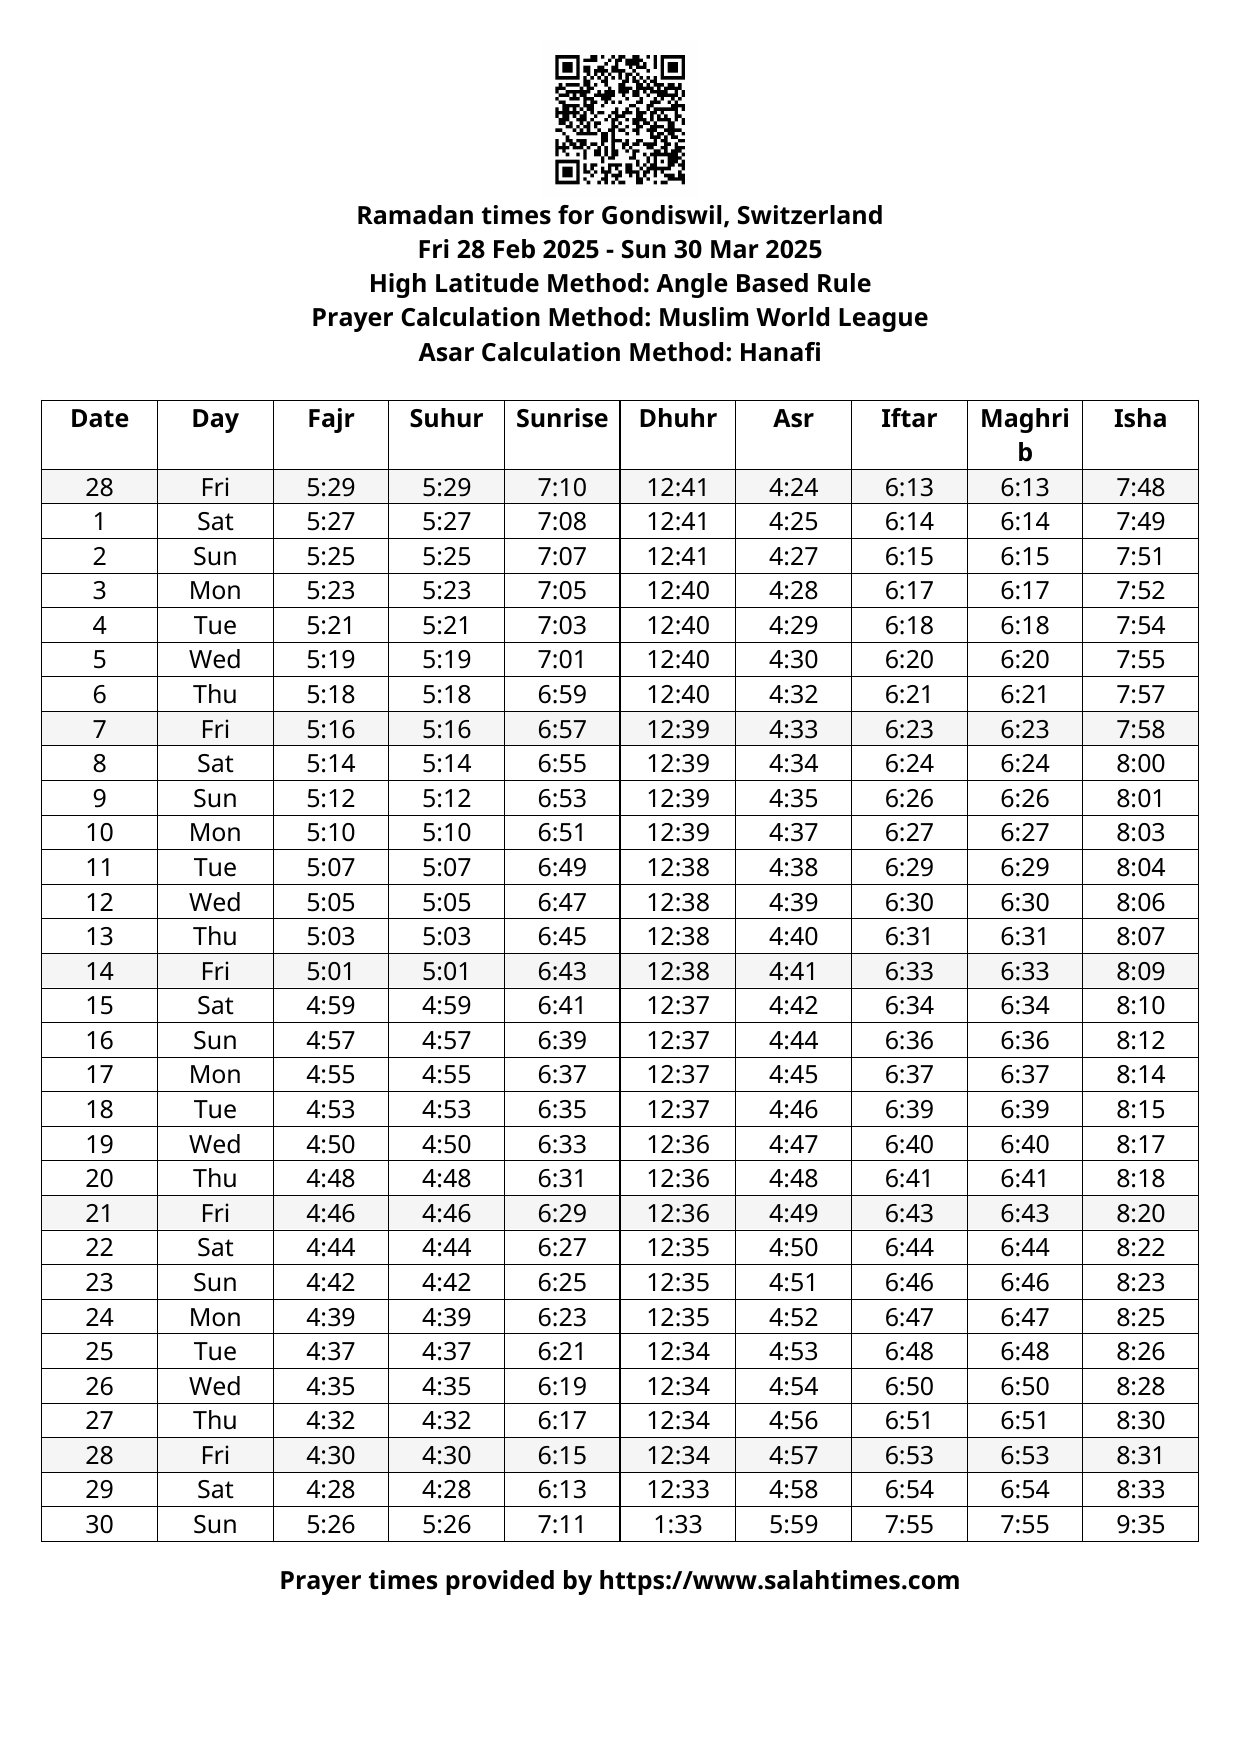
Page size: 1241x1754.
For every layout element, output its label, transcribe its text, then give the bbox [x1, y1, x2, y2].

text Prayer times provided by https://www.salahtimes.com [42, 1563, 1198, 1597]
table_header Day [158, 401, 273, 469]
table_cell 4:30 [274, 1438, 388, 1472]
table_cell 6:59 [505, 677, 619, 711]
table_cell 8:33 [1083, 1473, 1198, 1506]
table_cell 5:12 [274, 781, 388, 814]
table_cell 6:43 [852, 1196, 967, 1229]
table_cell 6:17 [852, 574, 967, 607]
table_cell 4:48 [274, 1161, 388, 1195]
table_cell 4:35 [389, 1369, 504, 1402]
table_cell Wed [158, 643, 273, 676]
table_cell 5:07 [274, 850, 388, 884]
table_cell 6:47 [505, 885, 619, 918]
table_cell 14 [42, 954, 157, 987]
table_cell Sat [158, 989, 273, 1022]
table_cell 12:37 [621, 1058, 735, 1091]
table_cell 5:21 [389, 608, 504, 642]
table_cell 6:53 [968, 1438, 1082, 1472]
table_cell 6:51 [505, 816, 619, 849]
table_cell 6:54 [968, 1473, 1082, 1506]
table_cell 6:15 [505, 1438, 619, 1472]
table_cell 6:13 [852, 470, 967, 503]
table_cell 4:56 [736, 1404, 851, 1437]
table_cell 24 [42, 1300, 157, 1333]
table_cell 5:29 [274, 470, 388, 503]
table_cell 6:23 [968, 712, 1082, 745]
table_cell 4:39 [389, 1300, 504, 1333]
table_header Suhur [389, 401, 504, 469]
table_cell Fri [158, 470, 273, 503]
table_cell 6:41 [968, 1161, 1082, 1195]
table_cell Mon [158, 574, 273, 607]
table_cell 8:03 [1083, 816, 1198, 849]
table_cell 6:33 [852, 954, 967, 987]
table_cell 8:10 [1083, 989, 1198, 1022]
table_cell 6:47 [852, 1300, 967, 1333]
table_cell Fri [158, 1196, 273, 1229]
table_cell 4:51 [736, 1265, 851, 1299]
table_cell Tue [158, 850, 273, 884]
table_cell 6:40 [852, 1127, 967, 1160]
table_cell 6:27 [505, 1231, 619, 1264]
table_cell 27 [42, 1404, 157, 1437]
table_cell 6:53 [852, 1438, 967, 1472]
table_cell Fri [158, 712, 273, 745]
table_cell 3 [42, 574, 157, 607]
table_cell 6:45 [505, 919, 619, 953]
table_cell 8:22 [1083, 1231, 1198, 1264]
table_cell 6:35 [505, 1092, 619, 1126]
text Prayer Calculation Method: Muslim World League [42, 300, 1198, 334]
table_cell 6:24 [968, 746, 1082, 780]
table_cell Sun [158, 781, 273, 814]
table_cell 4:53 [389, 1092, 504, 1126]
table_cell 12 [42, 885, 157, 918]
table_cell 5:19 [274, 643, 388, 676]
table_cell 4:42 [274, 1265, 388, 1299]
table_cell 5:03 [389, 919, 504, 953]
table_cell 4:32 [736, 677, 851, 711]
text Fri 28 Feb 2025 - Sun 30 Mar 2025 [42, 232, 1198, 266]
table_cell 5:01 [274, 954, 388, 987]
table_cell 5:26 [274, 1507, 388, 1541]
table_cell 6:39 [968, 1092, 1082, 1126]
table_cell 5:16 [274, 712, 388, 745]
table_header Sunrise [505, 401, 619, 469]
table_cell 6:27 [968, 816, 1082, 849]
table_cell 21 [42, 1196, 157, 1229]
table_cell 6:21 [505, 1334, 619, 1368]
table_cell Sun [158, 1023, 273, 1057]
table_cell 4:53 [274, 1092, 388, 1126]
table_cell 6:40 [968, 1127, 1082, 1160]
table_cell 4:28 [389, 1473, 504, 1506]
table_cell 12:39 [621, 781, 735, 814]
table_cell 12:34 [621, 1334, 735, 1368]
table_cell 7:54 [1083, 608, 1198, 642]
table_cell 6:14 [968, 504, 1082, 538]
table_cell 8:28 [1083, 1369, 1198, 1402]
table_cell 7:52 [1083, 574, 1198, 607]
table_cell 6:39 [852, 1092, 967, 1126]
table_cell 8:09 [1083, 954, 1198, 987]
table_cell 6:37 [505, 1058, 619, 1091]
table_cell 12:36 [621, 1127, 735, 1160]
table_cell 5:14 [274, 746, 388, 780]
table_cell 7:48 [1083, 470, 1198, 503]
table_cell 12:37 [621, 1023, 735, 1057]
table_cell 12:38 [621, 954, 735, 987]
table_cell 12:34 [621, 1404, 735, 1437]
table_cell 12:35 [621, 1265, 735, 1299]
table_cell Fri [158, 954, 273, 987]
table_cell 4:59 [274, 989, 388, 1022]
table_cell 16 [42, 1023, 157, 1057]
table_cell 12:37 [621, 1092, 735, 1126]
table_cell 6:30 [852, 885, 967, 918]
table_cell 6:50 [852, 1369, 967, 1402]
table_cell 4:42 [389, 1265, 504, 1299]
table_cell 4:37 [389, 1334, 504, 1368]
table_cell 5:25 [274, 539, 388, 572]
table_cell 4:32 [389, 1404, 504, 1437]
table_cell 4:52 [736, 1300, 851, 1333]
table_cell 17 [42, 1058, 157, 1091]
table_cell 10 [42, 816, 157, 849]
table_cell 12:40 [621, 574, 735, 607]
table_cell 7:08 [505, 504, 619, 538]
table_cell 5:18 [274, 677, 388, 711]
table_cell 8:25 [1083, 1300, 1198, 1333]
table_cell 20 [42, 1161, 157, 1195]
table_cell 4:57 [389, 1023, 504, 1057]
table_cell 15 [42, 989, 157, 1022]
table_cell 4:48 [389, 1161, 504, 1195]
table_cell 4:33 [736, 712, 851, 745]
table_cell 12:35 [621, 1231, 735, 1264]
table_cell 12:41 [621, 539, 735, 572]
table_cell 4:25 [736, 504, 851, 538]
table_cell 4:28 [274, 1473, 388, 1506]
table_cell 4:54 [736, 1369, 851, 1402]
table_cell 6:46 [852, 1265, 967, 1299]
table_cell 8 [42, 746, 157, 780]
table_cell Thu [158, 919, 273, 953]
table_cell 4:50 [389, 1127, 504, 1160]
table_cell 6:51 [852, 1404, 967, 1437]
table_cell 8:15 [1083, 1092, 1198, 1126]
table_cell 4:47 [736, 1127, 851, 1160]
table_cell 6:51 [968, 1404, 1082, 1437]
table_cell 11 [42, 850, 157, 884]
table_cell 6:34 [968, 989, 1082, 1022]
table_cell 7:07 [505, 539, 619, 572]
table_cell 5:19 [389, 643, 504, 676]
table_cell Mon [158, 1300, 273, 1333]
table_cell 19 [42, 1127, 157, 1160]
table_cell 4:55 [274, 1058, 388, 1091]
table_cell 6:41 [505, 989, 619, 1022]
table_cell 5:05 [274, 885, 388, 918]
table_cell 12:41 [621, 504, 735, 538]
table_cell 5:16 [389, 712, 504, 745]
table_cell 12:40 [621, 677, 735, 711]
table_cell 6:57 [505, 712, 619, 745]
table_cell 4:58 [736, 1473, 851, 1506]
table_cell 6:48 [852, 1334, 967, 1368]
table_cell 26 [42, 1369, 157, 1402]
table_cell 25 [42, 1334, 157, 1368]
table_cell 4:44 [389, 1231, 504, 1264]
table_cell 6:39 [505, 1023, 619, 1057]
table_cell 6:49 [505, 850, 619, 884]
table_cell 6:46 [968, 1265, 1082, 1299]
table_cell 6:29 [505, 1196, 619, 1229]
table_cell 12:39 [621, 816, 735, 849]
table_cell 6:29 [968, 850, 1082, 884]
table_cell 6:44 [852, 1231, 967, 1264]
table_cell 5:07 [389, 850, 504, 884]
table_cell 5:01 [389, 954, 504, 987]
table_cell 5:03 [274, 919, 388, 953]
table_cell 4:50 [736, 1231, 851, 1264]
table_cell 6:25 [505, 1265, 619, 1299]
table_cell 8:26 [1083, 1334, 1198, 1368]
table_cell 5:18 [389, 677, 504, 711]
table_cell 8:31 [1083, 1438, 1198, 1472]
table_cell Fri [158, 1438, 273, 1472]
table_cell 4:35 [274, 1369, 388, 1402]
table_cell 6:43 [968, 1196, 1082, 1229]
table_cell 6:13 [505, 1473, 619, 1506]
table_cell 6:31 [968, 919, 1082, 953]
table_cell 5:59 [736, 1507, 851, 1541]
table_cell 12:36 [621, 1161, 735, 1195]
table_cell Wed [158, 1369, 273, 1402]
table_cell 4:57 [274, 1023, 388, 1057]
table_cell 23 [42, 1265, 157, 1299]
table_cell 12:35 [621, 1300, 735, 1333]
table_header Asr [736, 401, 851, 469]
table_cell 12:33 [621, 1473, 735, 1506]
table_cell 12:40 [621, 608, 735, 642]
table_cell 5:27 [389, 504, 504, 538]
table_cell Thu [158, 1161, 273, 1195]
table_cell 6:55 [505, 746, 619, 780]
table_cell 4:37 [274, 1334, 388, 1368]
table_cell 6:24 [852, 746, 967, 780]
table_header Date [42, 401, 157, 469]
table_cell 7:55 [852, 1507, 967, 1541]
table_cell 6:13 [968, 470, 1082, 503]
table_cell 8:23 [1083, 1265, 1198, 1299]
table_cell 7:10 [505, 470, 619, 503]
table_cell 6:21 [968, 677, 1082, 711]
table_cell 4:34 [736, 746, 851, 780]
table_cell 6:31 [852, 919, 967, 953]
table_cell 7:55 [1083, 643, 1198, 676]
table_cell 5:27 [274, 504, 388, 538]
table_cell 12:39 [621, 746, 735, 780]
table_cell 6:26 [968, 781, 1082, 814]
table_cell 6:48 [968, 1334, 1082, 1368]
table_cell Wed [158, 885, 273, 918]
table_cell 6:50 [968, 1369, 1082, 1402]
table_cell 4:29 [736, 608, 851, 642]
table_cell 12:38 [621, 919, 735, 953]
text Ramadan times for Gondiswil, Switzerland [42, 198, 1198, 232]
table_cell Sun [158, 1265, 273, 1299]
text Asar Calculation Method: Hanafi [42, 334, 1198, 368]
table_cell 29 [42, 1473, 157, 1506]
table_cell 8:20 [1083, 1196, 1198, 1229]
table_cell 4:41 [736, 954, 851, 987]
table_cell 4:38 [736, 850, 851, 884]
table_cell 8:14 [1083, 1058, 1198, 1091]
table_cell 4:46 [389, 1196, 504, 1229]
table_cell 7:57 [1083, 677, 1198, 711]
table_cell Thu [158, 677, 273, 711]
table_cell 12:34 [621, 1369, 735, 1402]
table_cell 2 [42, 539, 157, 572]
table_header Iftar [852, 401, 967, 469]
table_cell 12:38 [621, 850, 735, 884]
table_cell 30 [42, 1507, 157, 1541]
table_cell 12:41 [621, 470, 735, 503]
table_cell 4:28 [736, 574, 851, 607]
table_cell 28 [42, 1438, 157, 1472]
table_cell 4:55 [389, 1058, 504, 1091]
table_cell 6:17 [505, 1404, 619, 1437]
table_cell 6:44 [968, 1231, 1082, 1264]
table_cell 18 [42, 1092, 157, 1126]
table_cell 6:36 [852, 1023, 967, 1057]
table_cell 13 [42, 919, 157, 953]
table_cell 6 [42, 677, 157, 711]
table_cell 9:35 [1083, 1507, 1198, 1541]
table_cell 7:55 [968, 1507, 1082, 1541]
table_cell 4:46 [274, 1196, 388, 1229]
table_cell 4:49 [736, 1196, 851, 1229]
table_cell 4:32 [274, 1404, 388, 1437]
table_cell 8:30 [1083, 1404, 1198, 1437]
table_cell 6:19 [505, 1369, 619, 1402]
table_cell 4:30 [389, 1438, 504, 1472]
table_cell 9 [42, 781, 157, 814]
table_cell 4 [42, 608, 157, 642]
table_cell 6:36 [968, 1023, 1082, 1057]
table_header Isha [1083, 401, 1198, 469]
table_cell Sat [158, 746, 273, 780]
table_cell 22 [42, 1231, 157, 1264]
table_cell Wed [158, 1127, 273, 1160]
table_cell 4:27 [736, 539, 851, 572]
table_cell Mon [158, 1058, 273, 1091]
table_cell 6:34 [852, 989, 967, 1022]
table_cell Thu [158, 1404, 273, 1437]
table_cell 6:23 [505, 1300, 619, 1333]
table_cell 5 [42, 643, 157, 676]
table_cell Sun [158, 1507, 273, 1541]
table_cell 4:53 [736, 1334, 851, 1368]
table_cell 4:45 [736, 1058, 851, 1091]
table_cell Sat [158, 504, 273, 538]
picture [542, 41, 699, 198]
table_cell 12:39 [621, 712, 735, 745]
table_cell 6:43 [505, 954, 619, 987]
table_cell 6:33 [968, 954, 1082, 987]
table_cell 4:39 [274, 1300, 388, 1333]
table_cell 4:42 [736, 989, 851, 1022]
table_cell 8:00 [1083, 746, 1198, 780]
table_cell 12:36 [621, 1196, 735, 1229]
table_cell 4:39 [736, 885, 851, 918]
table_cell 8:07 [1083, 919, 1198, 953]
table_cell 7:03 [505, 608, 619, 642]
table_cell 6:15 [852, 539, 967, 572]
table_cell 6:53 [505, 781, 619, 814]
table_cell 4:37 [736, 816, 851, 849]
table_cell 5:10 [389, 816, 504, 849]
table_cell 8:06 [1083, 885, 1198, 918]
table_cell 6:21 [852, 677, 967, 711]
table_cell 7:58 [1083, 712, 1198, 745]
table_cell 6:29 [852, 850, 967, 884]
table_cell Tue [158, 1092, 273, 1126]
table_cell Sat [158, 1231, 273, 1264]
table_cell 28 [42, 470, 157, 503]
table_cell 4:30 [736, 643, 851, 676]
table_cell 4:44 [736, 1023, 851, 1057]
table_cell 6:18 [852, 608, 967, 642]
table_cell 6:17 [968, 574, 1082, 607]
table_cell 5:26 [389, 1507, 504, 1541]
table_cell 8:18 [1083, 1161, 1198, 1195]
table_cell 6:18 [968, 608, 1082, 642]
table_cell 7:01 [505, 643, 619, 676]
table_cell 4:59 [389, 989, 504, 1022]
table_cell 7:51 [1083, 539, 1198, 572]
table_cell 5:05 [389, 885, 504, 918]
table_cell 4:46 [736, 1092, 851, 1126]
text High Latitude Method: Angle Based Rule [42, 266, 1198, 300]
table_cell 4:24 [736, 470, 851, 503]
table_cell 12:38 [621, 885, 735, 918]
table_cell 12:37 [621, 989, 735, 1022]
table_cell 6:37 [852, 1058, 967, 1091]
table_cell Tue [158, 608, 273, 642]
table_cell 5:29 [389, 470, 504, 503]
table_cell 1:33 [621, 1507, 735, 1541]
table_cell 4:50 [274, 1127, 388, 1160]
table_header Maghrib [968, 401, 1082, 469]
table_cell 12:34 [621, 1438, 735, 1472]
table_cell 6:54 [852, 1473, 967, 1506]
table_cell 6:20 [852, 643, 967, 676]
table_header Dhuhr [621, 401, 735, 469]
table_cell 1 [42, 504, 157, 538]
table_cell 4:57 [736, 1438, 851, 1472]
table_cell 6:41 [852, 1161, 967, 1195]
table_cell 7:05 [505, 574, 619, 607]
table_cell 5:14 [389, 746, 504, 780]
table_cell 6:31 [505, 1161, 619, 1195]
table_cell Tue [158, 1334, 273, 1368]
table_cell 8:04 [1083, 850, 1198, 884]
table_cell 12:40 [621, 643, 735, 676]
table_cell 5:10 [274, 816, 388, 849]
table_cell 5:21 [274, 608, 388, 642]
table_cell 8:01 [1083, 781, 1198, 814]
table_cell 5:23 [389, 574, 504, 607]
table_cell 6:15 [968, 539, 1082, 572]
table_header Fajr [274, 401, 388, 469]
table_cell 7:11 [505, 1507, 619, 1541]
table_cell 5:12 [389, 781, 504, 814]
table_cell 4:48 [736, 1161, 851, 1195]
table_cell 8:17 [1083, 1127, 1198, 1160]
table_cell 4:40 [736, 919, 851, 953]
table_cell 6:23 [852, 712, 967, 745]
table_cell 4:44 [274, 1231, 388, 1264]
table_cell 5:25 [389, 539, 504, 572]
table_cell 4:35 [736, 781, 851, 814]
table_cell 6:47 [968, 1300, 1082, 1333]
table_cell 7:49 [1083, 504, 1198, 538]
table_cell Sat [158, 1473, 273, 1506]
table_cell 7 [42, 712, 157, 745]
table_cell 6:30 [968, 885, 1082, 918]
table_cell 6:27 [852, 816, 967, 849]
table_cell Sun [158, 539, 273, 572]
table_cell 8:12 [1083, 1023, 1198, 1057]
table_cell 6:26 [852, 781, 967, 814]
table_cell 6:37 [968, 1058, 1082, 1091]
table_cell 6:14 [852, 504, 967, 538]
table_cell Mon [158, 816, 273, 849]
table_cell 6:20 [968, 643, 1082, 676]
table_cell 6:33 [505, 1127, 619, 1160]
table_cell 5:23 [274, 574, 388, 607]
